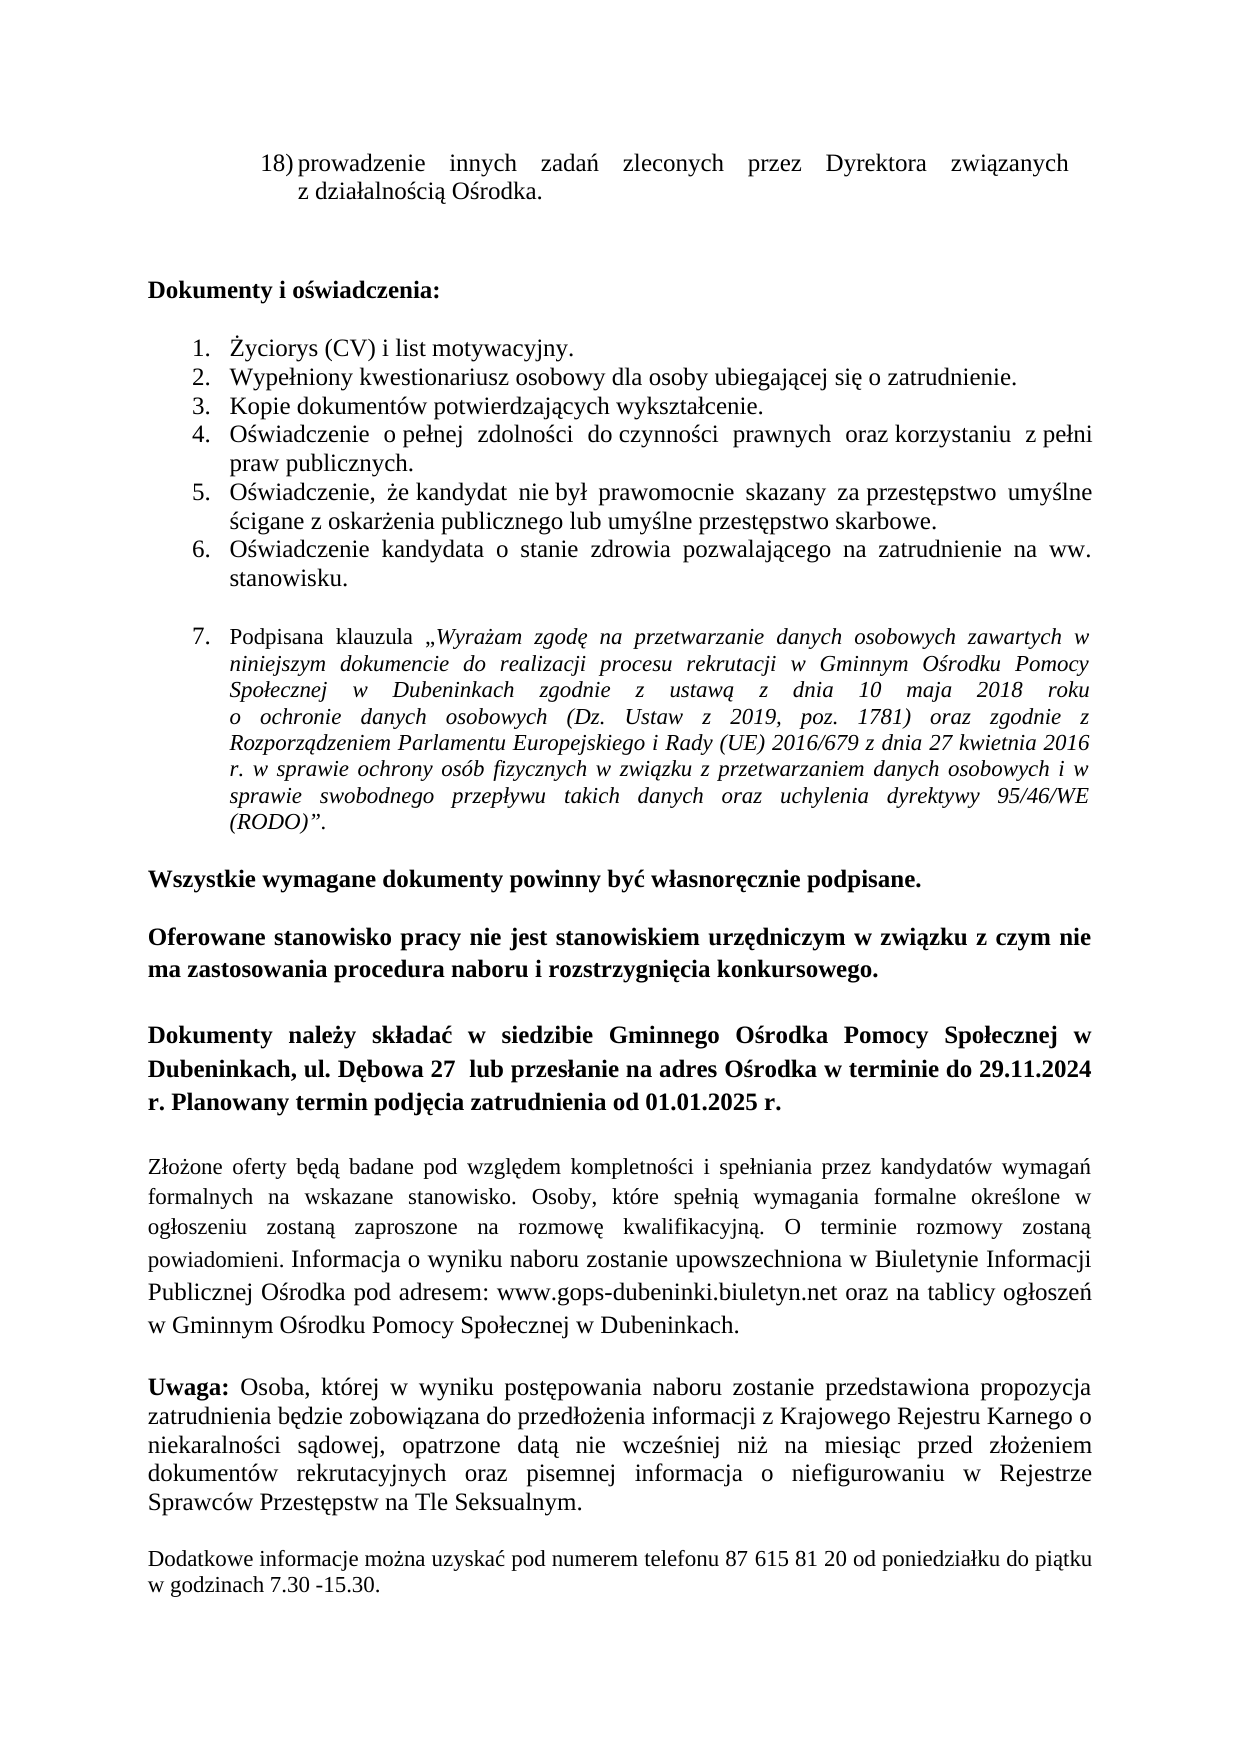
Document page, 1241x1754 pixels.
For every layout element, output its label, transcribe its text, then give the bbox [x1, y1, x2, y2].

list Oświadczenie o pełnej zdolności do czynności prawnych oraz korzystaniu z pełni praw publicznych. [192, 419, 1093, 477]
text Dokumenty i oświadczenia: [148, 275, 1093, 304]
list Życiorys (CV) i list motywacyjny. [192, 333, 1093, 362]
list Kopie dokumentów potwierdzających wykształcenie. [192, 391, 1093, 419]
text Oferowane stanowisko pracy nie jest stanowiskiem urzędniczym w związku z czym nie ma zastosowania procedura naboru i rozstrzygnięcia konkursowego. [148, 922, 1093, 983]
text Dodatkowe informacje można uzyskać pod numerem telefonu 87 615 81 20 od poniedziałku do piątku w godzinach 7.30 -15.30. [148, 1545, 1093, 1598]
text Uwaga: Osoba, której w wyniku postępowania naboru zostanie przedstawiona propozycja zatrudnienia będzie zobowiązana do przedłożenia informacji z Krajowego Rejestru Karnego o niekaralności sądowej, opatrzone datą nie wcześniej niż na miesiąc przed złożeniem dokumentów rekrutacyjnych oraz pisemnej informacja o niefigurowaniu w Rejestrze Sprawców Przestępstw na Tle Seksualnym. [148, 1372, 1093, 1516]
list Oświadczenie kandydata o stanie zdrowia pozwalającego na zatrudnienie na ww. stanowisku. [192, 534, 1093, 592]
list Podpisana klauzula „Wyrażam zgodę na przetwarzanie danych osobowych zawartych w niniejszym dokumencie do realizacji procesu rekrutacji w Gminnym Ośrodku Pomocy Społecznej w Dubeninkach zgodnie z ustawą z dnia 10 maja 2018 roku o ochronie danych osobowych (Dz. Ustaw z 2019, poz. 1781) oraz zgodnie z Rozporządzeniem Parlamentu Europejskiego i Rady (UE) 2016/679 z dnia 27 kwietnia 2016 r. w sprawie ochrony osób fizycznych w związku z przetwarzaniem danych osobowych i w sprawie swobodnego przepływu takich danych oraz uchylenia dyrektywy 95/46/WE (RODO)”. [192, 621, 1093, 834]
list prowadzenie innych zadań zleconych przez Dyrektora związanych z działalnością Ośrodka. [260, 148, 1093, 205]
list Oświadczenie, że kandydat nie był prawomocnie skazany za przestępstwo umyślne ścigane z oskarżenia publicznego lub umyślne przestępstwo skarbowe. [192, 477, 1093, 534]
text Dokumenty należy składać w siedzibie Gminnego Ośrodka Pomocy Społecznej w Dubeninkach, ul. Dębowa 27 lub przesłanie na adres Ośrodka w terminie do 29.11.2024 r. Planowany termin podjęcia zatrudnienia od 01.01.2025 r. [148, 1021, 1093, 1115]
list Wypełniony kwestionariusz osobowy dla osoby ubiegającej się o zatrudnienie. [192, 362, 1093, 391]
text Złożone oferty będą badane pod względem kompletności i spełniania przez kandydatów wymagań formalnych na wskazane stanowisko. Osoby, które spełnią wymagania formalne określone w ogłoszeniu zostaną zaproszone na rozmowę kwalifikacyjną. O terminie rozmowy zostaną powiadomieni. Informacja o wyniku naboru zostanie upowszechniona w Biuletynie Informacji Publicznej Ośrodka pod adresem: www.gops-dubeninki.biuletyn.net oraz na tablicy ogłoszeń w Gminnym Ośrodku Pomocy Społecznej w Dubeninkach. [148, 1153, 1093, 1339]
text Wszystkie wymagane dokumenty powinny być własnoręcznie podpisane. [148, 864, 1093, 892]
